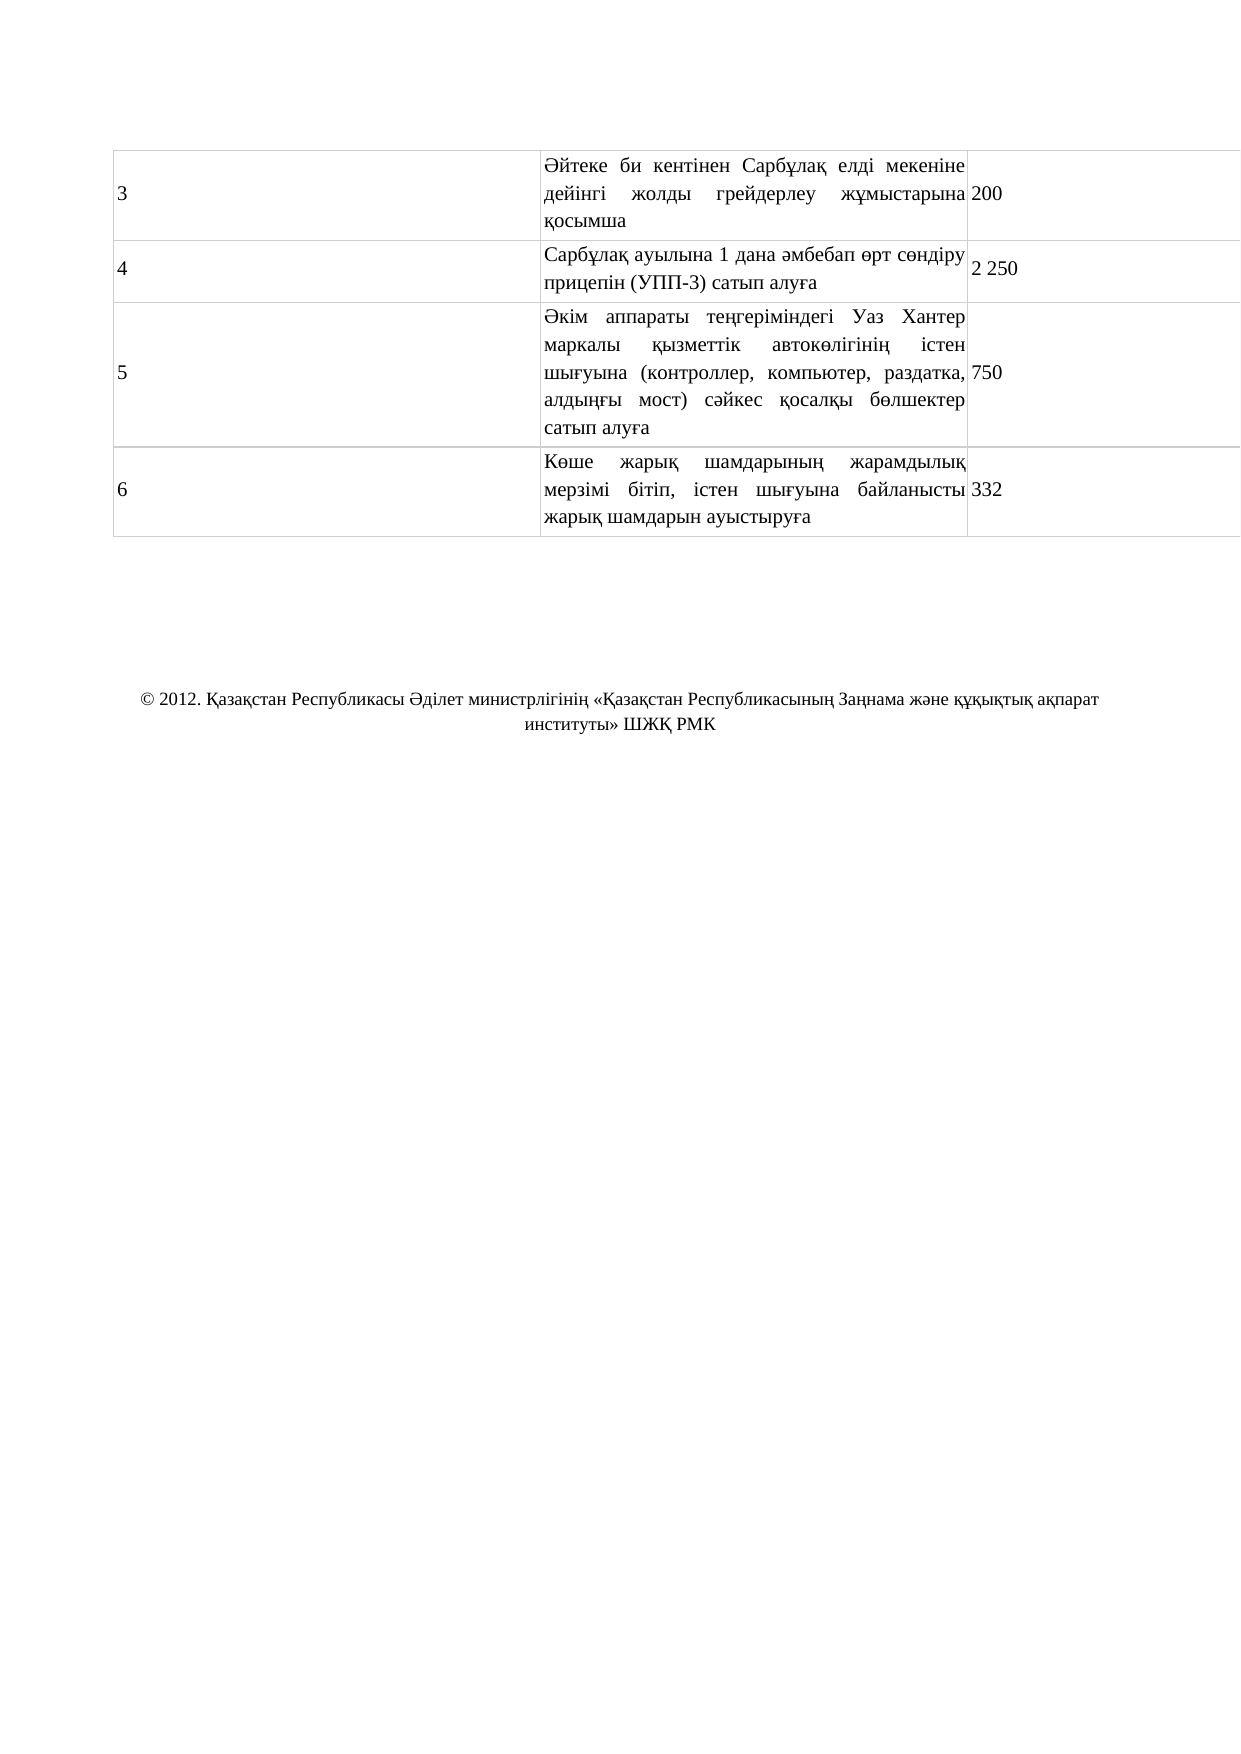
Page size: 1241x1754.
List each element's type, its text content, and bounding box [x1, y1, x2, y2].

table_cell 3 [114, 151, 540, 239]
table_cell 750 [968, 303, 1240, 446]
table_cell 4 [114, 241, 540, 302]
table_cell Әкім аппараты теңгеріміндегі Уаз Хантер маркалы қызметтік автокөлігінің істен шығуына (контроллер, компьютер, раздатка, алдыңғы мост) сәйкес қосалқы бөлшектер сатып алуға [541, 303, 967, 446]
table_cell 6 [114, 448, 540, 536]
table_cell 200 [968, 151, 1240, 239]
table_cell 332 [968, 448, 1240, 536]
table_cell Әйтеке би кентінен Сарбұлақ елді мекеніне дейінгі жолды грейдерлеу жұмыстарына қосымша [541, 151, 967, 239]
table_cell 5 [114, 303, 540, 446]
text © 2012. Қазақстан Республикасы Әділет министрлігінің «Қазақстан Республикасының Заңнама және құқықтық ақпарат институты» ШЖҚ РМК [112, 688, 1128, 734]
table_cell Көше жарық шамдарының жарамдылық мерзімі бітіп, істен шығуына байланысты жарық шамдарын ауыстыруға [541, 448, 967, 536]
table_cell 2 250 [968, 241, 1240, 302]
table_cell Сарбұлақ ауылына 1 дана әмбебап өрт сөндіру прицепін (УПП-3) сатып алуға [541, 241, 967, 302]
